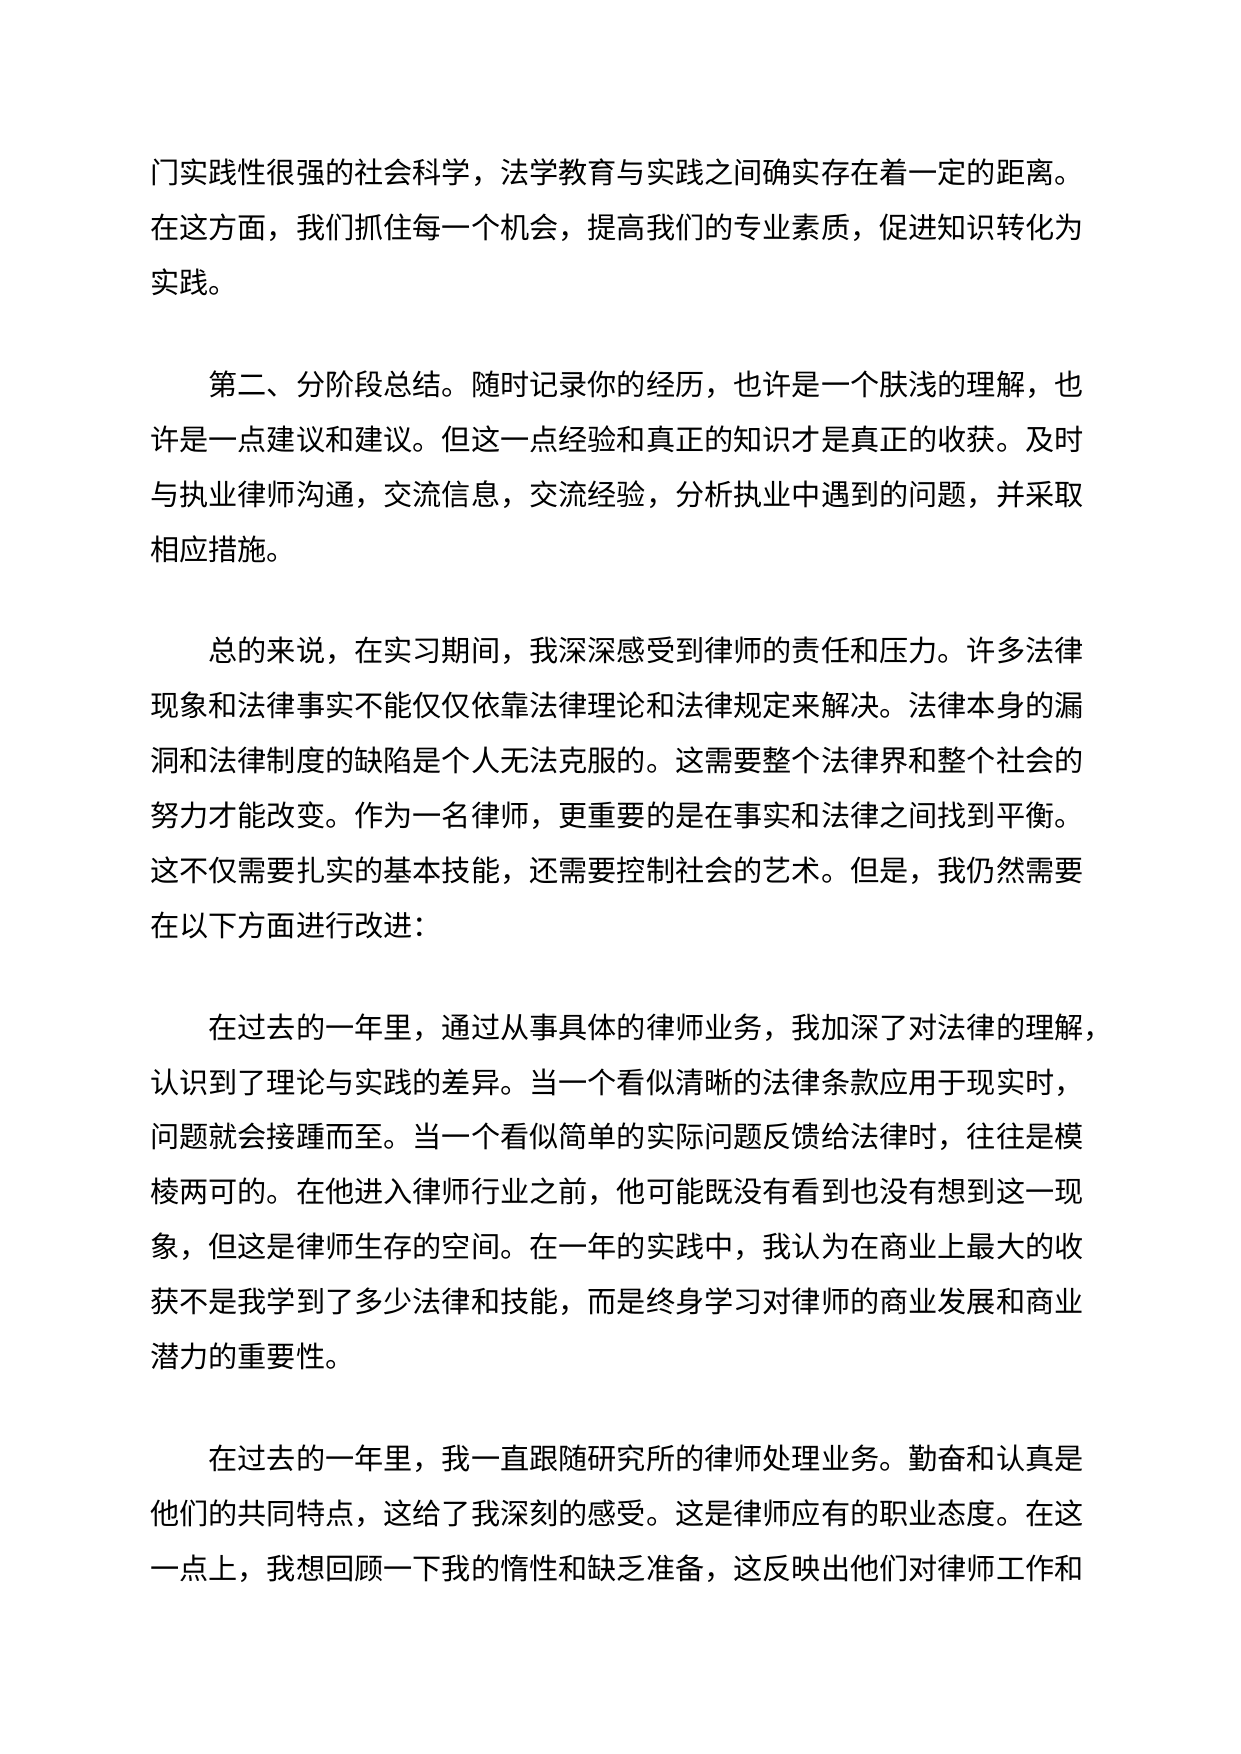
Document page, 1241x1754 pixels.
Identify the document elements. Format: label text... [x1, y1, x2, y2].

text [150, 150, 1090, 302]
text 总的来说，在实习期间，我深深感受到律师的责任和压力。许多法律现象和法律事实不能仅仅依靠法律理论和法律规定来解决。法律本身的漏洞和法律制度的缺陷是个人无法克服的。这需要整个法律界和整个社会的努力才能改变。作为一名律师，更重要的是在事实和法律之间找到平衡。这不仅需要扎实的基本技能，还需要控制社会的艺术。但是，我仍然需要在以下方面进行改进： [150, 628, 1090, 945]
text 第二、分阶段总结。随时记录你的经历，也许是一个肤浅的理解，也许是一点建议和建议。但这一点经验和真正的知识才是真正的收获。及时与执业律师沟通，交流信息，交流经验，分析执业中遇到的问题，并采取相应措施。 [150, 362, 1090, 568]
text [150, 1435, 1090, 1587]
text 在过去的一年里，通过从事具体的律师业务，我加深了对法律的理解，认识到了理论与实践的差异。当一个看似清晰的法律条款应用于现实时，问题就会接踵而至。当一个看似简单的实际问题反馈给法律时，往往是模棱两可的。在他进入律师行业之前，他可能既没有看到也没有想到这一现象，但这是律师生存的空间。在一年的实践中，我认为在商业上最大的收获不是我学到了多少法律和技能，而是终身学习对律师的商业发展和商业潜力的重要性。 [150, 1004, 1090, 1376]
